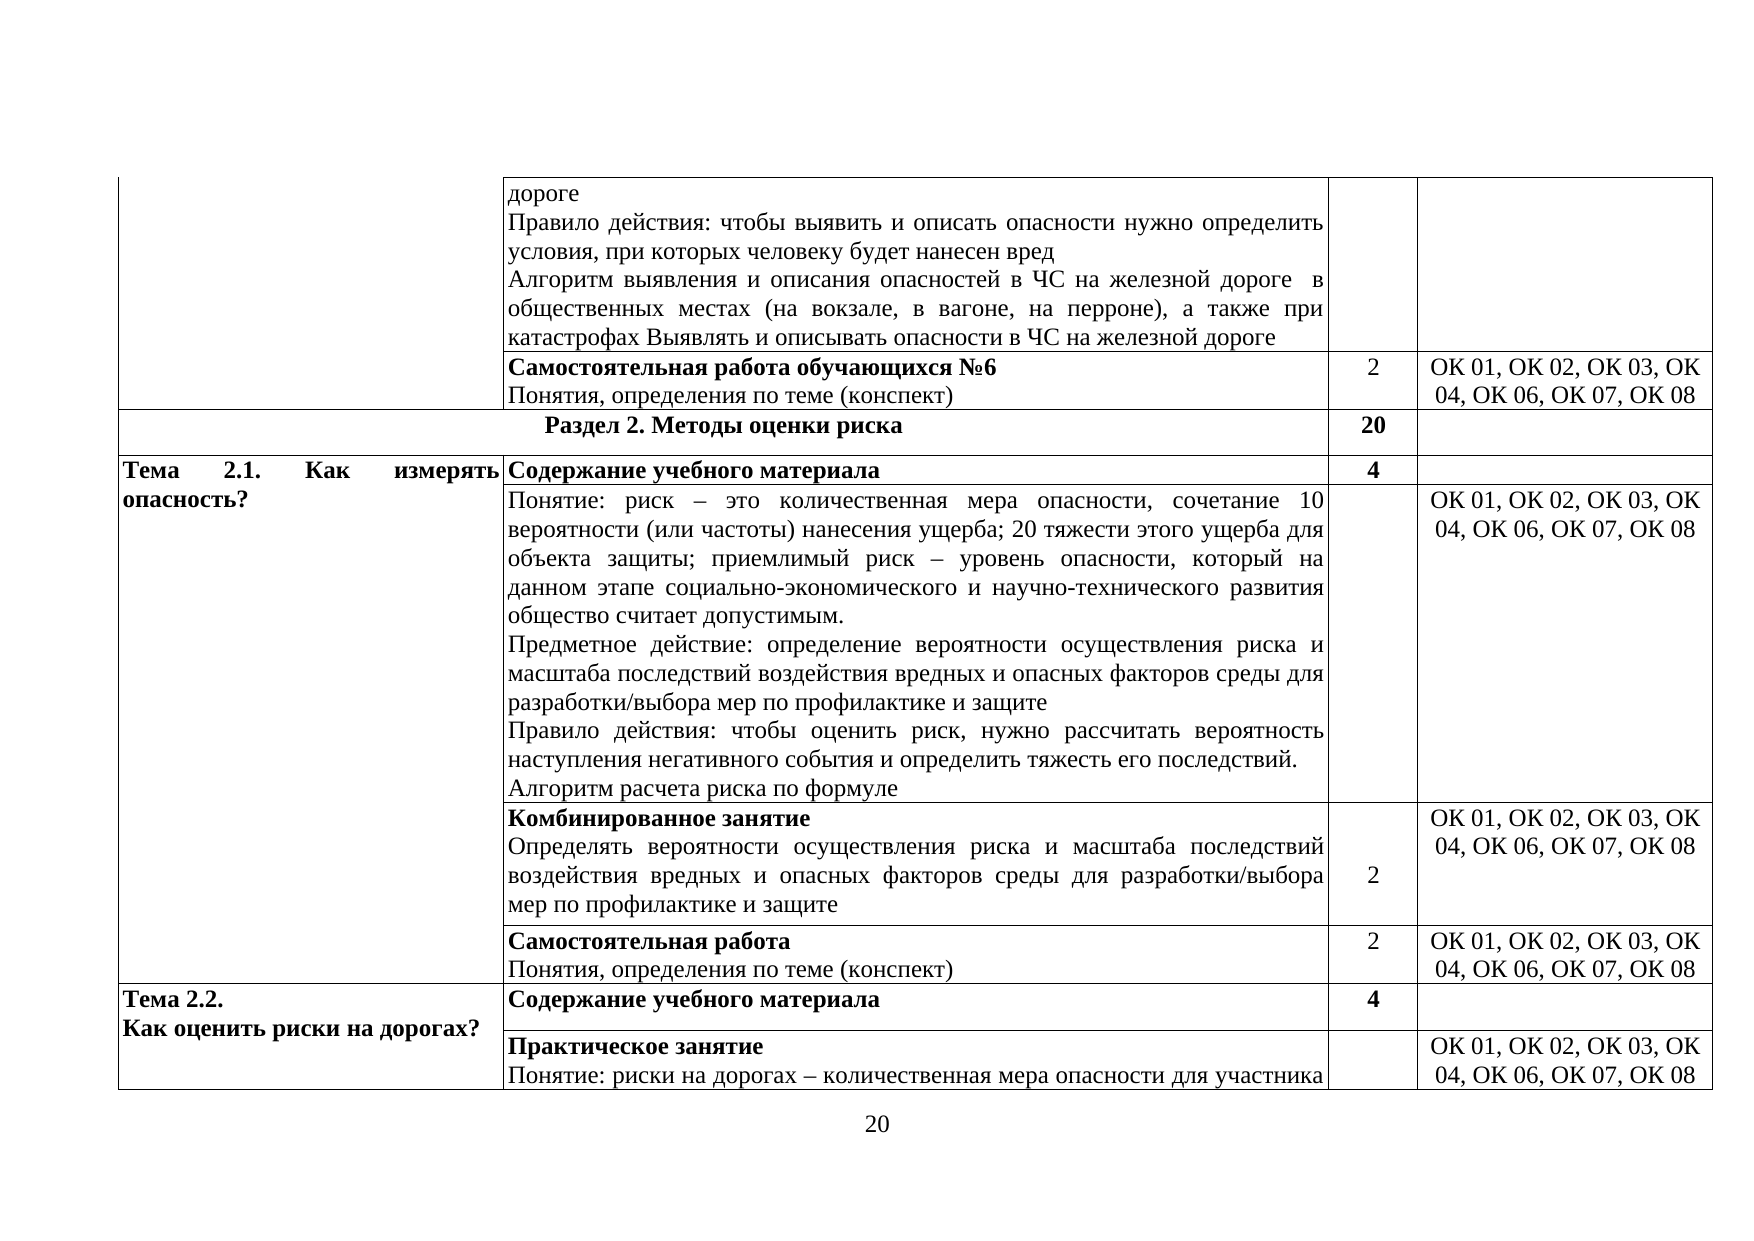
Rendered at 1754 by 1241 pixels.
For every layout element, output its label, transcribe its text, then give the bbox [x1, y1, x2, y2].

table_cell [1418, 410, 1712, 454]
table_cell Комбинированное занятие Определять вероятности осуществления риска и масштаба последствий воздействия вредных и опасных факторов среды для разработки/выбора мер по профилактике и защите [504, 803, 1328, 925]
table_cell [1418, 178, 1712, 351]
table_cell [1418, 456, 1712, 484]
table_cell 2 [1329, 178, 1417, 351]
table_cell ОК 01, ОК 02, ОК 03, ОК 04, ОК 06, ОК 07, ОК 08 [1418, 352, 1712, 409]
table_cell 4 [1329, 456, 1417, 484]
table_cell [504, 178, 1328, 351]
table_cell Тема 2.1. Как измерять опасность? [119, 456, 503, 983]
table_cell Понятие: риск – это количественная мера опасности, сочетание 10 вероятности (или частоты) нанесения ущерба; 20 тяжести этого ущерба для объекта защиты; приемлимый риск – уровень опасности, который на данном этапе социально-экономического и научно-технического развития общество считает допустимым. Предметное действие: определение вероятности осуществления риска и масштаба последствий воздействия вредных и опасных факторов среды для разработки/выбора мер по профилактике и защите Правило действия: чтобы оценить риск, нужно рассчитать вероятность наступления негативного события и определить тяжесть его последствий. Алгоритм расчета риска по формуле [504, 485, 1328, 802]
table_cell 2 [1329, 1031, 1417, 1089]
table_cell Раздел 2. Методы оценки риска [119, 410, 1328, 454]
table_cell Самостоятельная работа обучающихся №6 Понятия, определения по теме (конспект) [504, 352, 1328, 409]
table_cell [119, 351, 503, 409]
table_cell 20 [1329, 410, 1417, 454]
table_cell [1329, 485, 1417, 802]
table_cell ОК 01, ОК 02, ОК 03, ОК 04, ОК 06, ОК 07, ОК 08 [1418, 803, 1712, 925]
table_cell [1418, 984, 1712, 1030]
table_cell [1418, 1031, 1712, 1089]
table_cell 2 [1329, 926, 1417, 983]
table_cell Самостоятельная работа Понятия, определения по теме (конспект) [504, 926, 1328, 983]
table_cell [504, 1031, 1328, 1089]
table_cell 4 [1329, 984, 1417, 1030]
table_cell Тема 2.2. Как оценить риски на дорогах? [119, 984, 503, 1089]
table_cell ОК 01, ОК 02, ОК 03, ОК 04, ОК 06, ОК 07, ОК 08 [1418, 926, 1712, 983]
table_cell ОК 01, ОК 02, ОК 03, ОК 04, ОК 06, ОК 07, ОК 08 [1418, 485, 1712, 802]
table_cell 2 [1329, 803, 1417, 925]
table_cell Содержание учебного материала [504, 456, 1328, 484]
table_cell 2 [1329, 352, 1417, 409]
table_cell Содержание учебного материала [504, 984, 1328, 1030]
